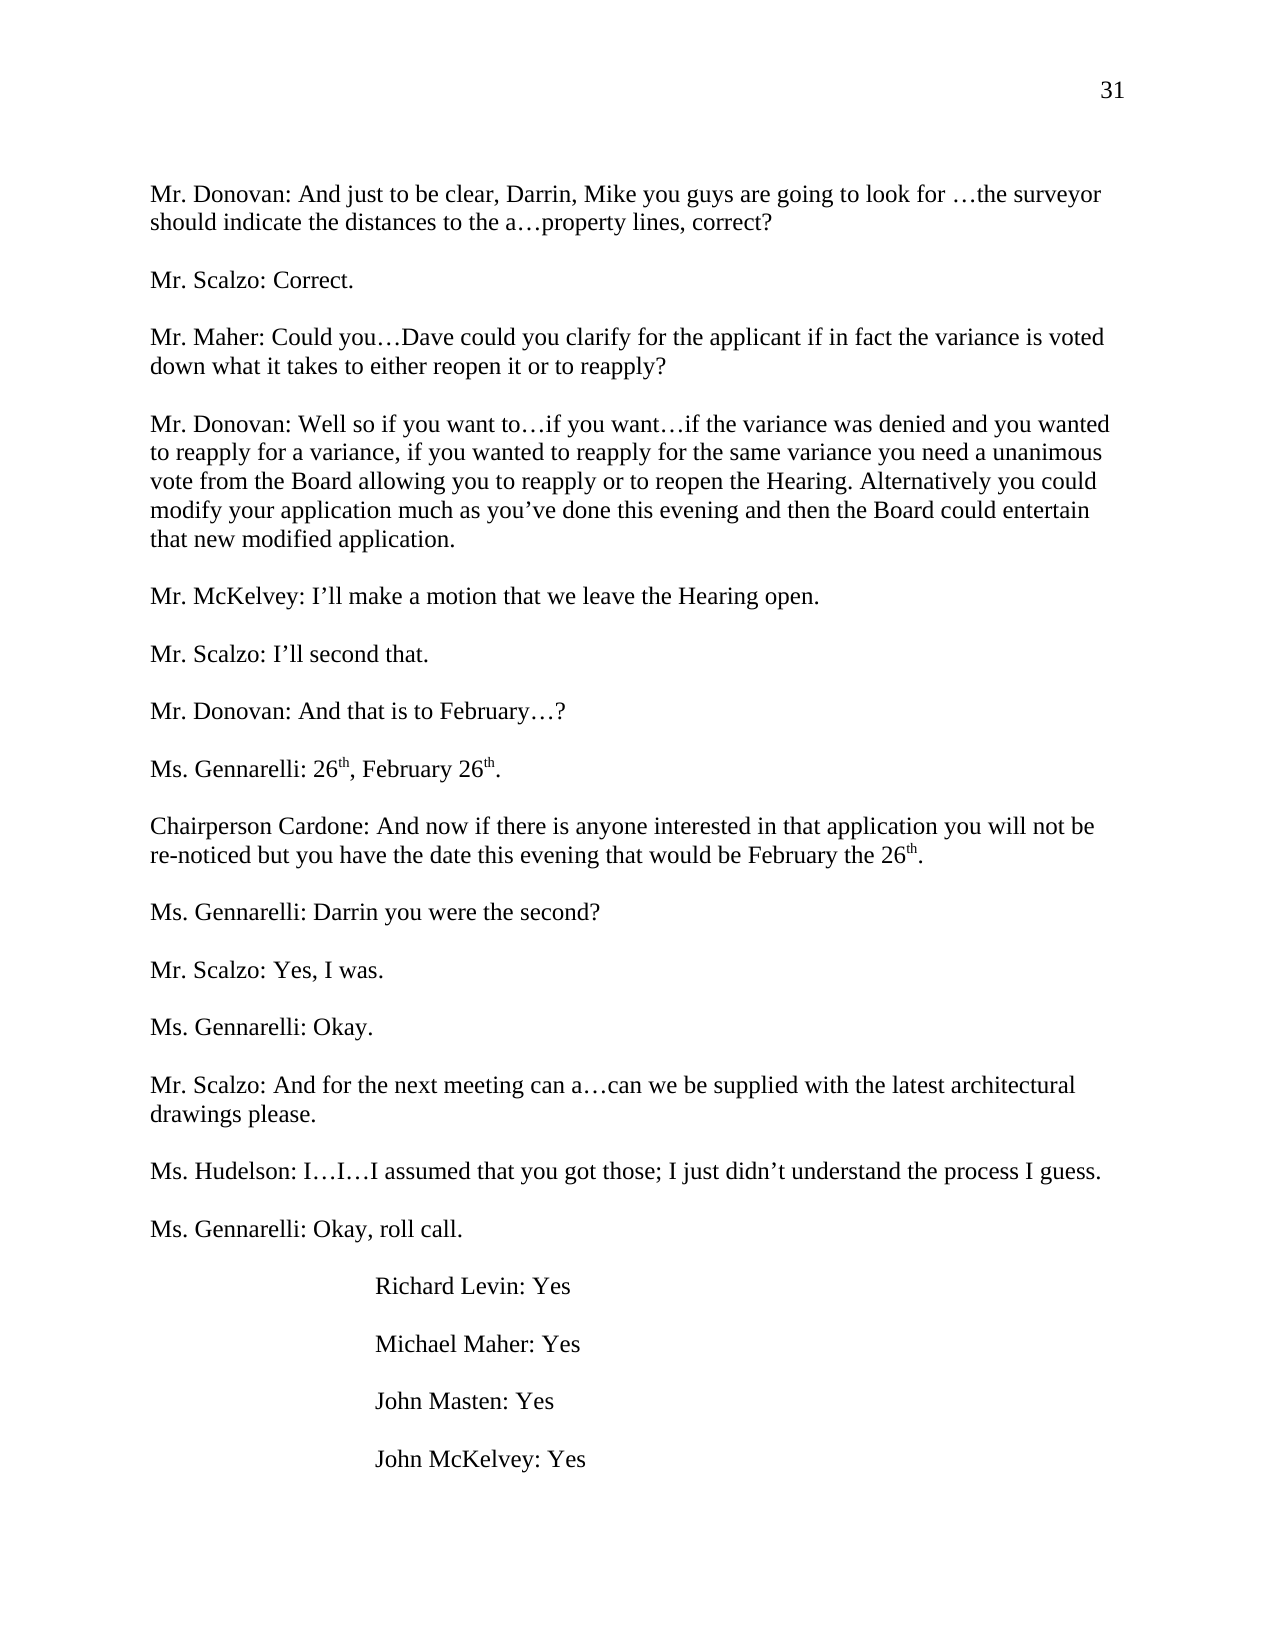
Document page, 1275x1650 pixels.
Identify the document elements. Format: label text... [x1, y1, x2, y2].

text Mr. Scalzo: And for the next meeting can a…can we be supplied with the latest architectural drawings please. [150, 1070, 1125, 1127]
text Mr. Donovan: Well so if you want to…if you want…if the variance was denied and you wanted to reapply for a variance, if you wanted to reapply for the same variance you need a unanimous vote from the Board allowing you to reapply or to reopen the Hearing. Alternatively you could modify your application much as you’ve done this evening and then the Board could entertain that new modified application. [150, 409, 1125, 552]
text Mr. Scalzo: Yes, I was. [150, 955, 1125, 984]
text Ms. Gennarelli: Okay, roll call. [150, 1214, 1125, 1242]
text Ms. Gennarelli: Okay. [150, 1012, 1125, 1041]
text Ms. Gennarelli: 26th, February 26th. [150, 754, 1125, 782]
text Mr. Donovan: And that is to February…? [150, 696, 1125, 725]
text John McKelvey: Yes [300, 1444, 1125, 1472]
text Mr. Maher: Could you…Dave could you clarify for the applicant if in fact the variance is voted down what it takes to either reopen it or to reapply? [150, 322, 1125, 380]
text Mr. Scalzo: Correct. [150, 265, 1125, 294]
text Ms. Gennarelli: Darrin you were the second? [150, 897, 1125, 926]
text Chairperson Cardone: And now if there is anyone interested in that application you will not be re-noticed but you have the date this evening that would be February the 26th. [150, 811, 1125, 869]
text Mr. McKelvey: I’ll make a motion that we leave the Hearing open. [150, 581, 1125, 610]
text Ms. Hudelson: I…I…I assumed that you got those; I just didn’t understand the process I guess. [150, 1156, 1125, 1185]
text Mr. Donovan: And just to be clear, Darrin, Mike you guys are going to look for …the surveyor should indicate the distances to the a…property lines, correct? [150, 179, 1125, 236]
text John Masten: Yes [150, 1386, 1125, 1415]
text Michael Maher: Yes [150, 1329, 1125, 1357]
text Richard Levin: Yes [150, 1271, 1125, 1300]
text Mr. Scalzo: I’ll second that. [150, 639, 1125, 667]
